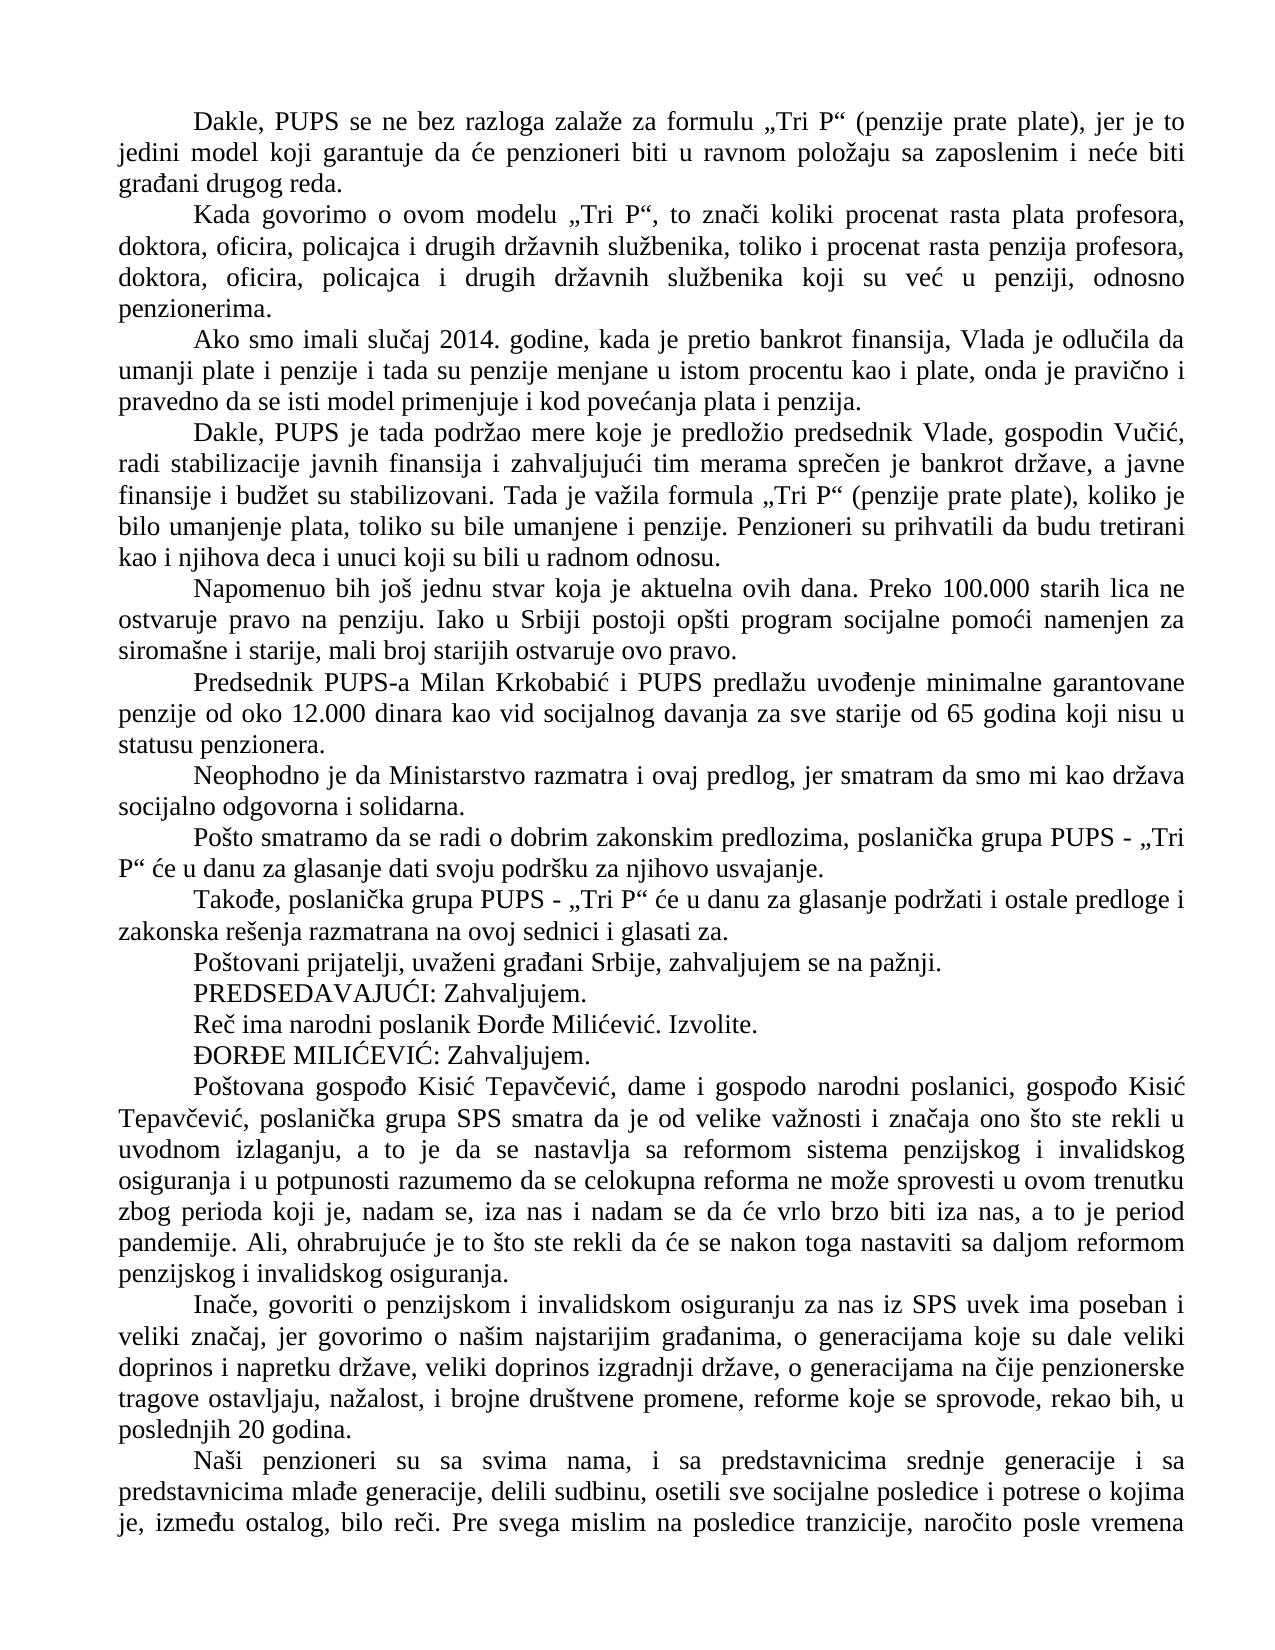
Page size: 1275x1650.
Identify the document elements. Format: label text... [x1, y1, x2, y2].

text Dakle, PUPS je tada podržao mere koje je predložio predsednik Vlade, gospodin Vučić, radi stabilizacije javnih finansija i zahvaljujući tim merama sprečen je bankrot države, a javne finansije i budžet su stabilizovani. Tada je važila formula „Tri P“ (penzije prate plate), koliko je bilo umanjenje plata, toliko su bile umanjene i penzije. Penzioneri su prihvatili da budu tretirani kao i njihova deca i unuci koji su bili u radnom odnosu. [118, 416, 1186, 572]
text Takođe, poslanička grupa PUPS - „Tri P“ će u danu za glasanje podržati i ostale predloge i zakonska rešenja razmatrana na ovoj sednici i glasati za. [118, 884, 1186, 946]
text Ako smo imali slučaj 2014. godine, kada je pretio bankrot finansija, Vlada je odlučila da umanji plate i penzije i tada su penzije menjane u istom procentu kao i plate, onda je pravično i pravedno da se isti model primenjuje i kod povećanja plata i penzija. [118, 323, 1186, 416]
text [118, 1444, 1186, 1538]
text PREDSEDAVAJUĆI: Zahvaljujem. [118, 977, 1186, 1008]
text Napomenuo bih još jednu stvar koja je aktuelna ovih dana. Preko 100.000 starih lica ne ostvaruje pravo na penziju. Iako u Srbiji postoji opšti program socijalne pomoći namenjen za siromašne i starije, mali broj starijih ostvaruje ovo pravo. [118, 572, 1186, 666]
text Inače, govoriti o penzijskom i invalidskom osiguranju za nas iz SPS uvek ima poseban i veliki značaj, jer govorimo o našim najstarijim građanima, o generacijama koje su dale veliki doprinos i napretku države, veliki doprinos izgradnji države, o generacijama na čije penzionerske tragove ostavljaju, nažalost, i brojne društvene promene, reforme koje se sprovode, rekao bih, u poslednjih 20 godina. [118, 1288, 1186, 1444]
text Predsednik PUPS-a Milan Krkobabić i PUPS predlažu uvođenje minimalne garantovane penzije od oko 12.000 dinara kao vid socijalnog davanja za sve starije od 65 godina koji nisu u statusu penzionera. [118, 666, 1186, 759]
text Kada govorimo o ovom modelu „Tri P“, to znači koliki procenat rasta plata profesora, doktora, oficira, policajca i drugih državnih službenika, toliko i procenat rasta penzija profesora, doktora, oficira, policajca i drugih državnih službenika koji su već u penziji, odnosno penzionerima. [118, 198, 1186, 323]
text Poštovani prijatelji, uvaženi građani Srbije, zahvaljujem se na pažnji. [118, 946, 1186, 977]
text Dakle, PUPS se ne bez razloga zalaže za formulu „Tri P“ (penzije prate plate), jer je to jedini model koji garantuje da će penzioneri biti u ravnom položaju sa zaposlenim i neće biti građani drugog reda. [118, 105, 1186, 198]
text Pošto smatramo da se radi o dobrim zakonskim predlozima, poslanička grupa PUPS - „Tri P“ će u danu za glasanje dati svoju podršku za njihovo usvajanje. [118, 821, 1186, 884]
text ĐORĐE MILIĆEVIĆ: Zahvaljujem. [118, 1039, 1186, 1071]
text Reč ima narodni poslanik Đorđe Milićević. Izvolite. [118, 1008, 1186, 1039]
text Neophodno je da Ministarstvo razmatra i ovaj predlog, jer smatram da smo mi kao država socijalno odgovorna i solidarna. [118, 759, 1186, 821]
text Poštovana gospođo Kisić Tepavčević, dame i gospodo narodni poslanici, gospođo Kisić Tepavčević, poslanička grupa SPS smatra da je od velike važnosti i značaja ono što ste rekli u uvodnom izlaganju, a to je da se nastavlja sa reformom sistema penzijskog i invalidskog osiguranja i u potpunosti razumemo da se celokupna reforma ne može sprovesti u ovom trenutku zbog perioda koji je, nadam se, iza nas i nadam se da će vrlo brzo biti iza nas, a to je period pandemije. Ali, ohrabrujuće je to što ste rekli da će se nakon toga nastaviti sa daljom reformom penzijskog i invalidskog osiguranja. [118, 1071, 1186, 1288]
